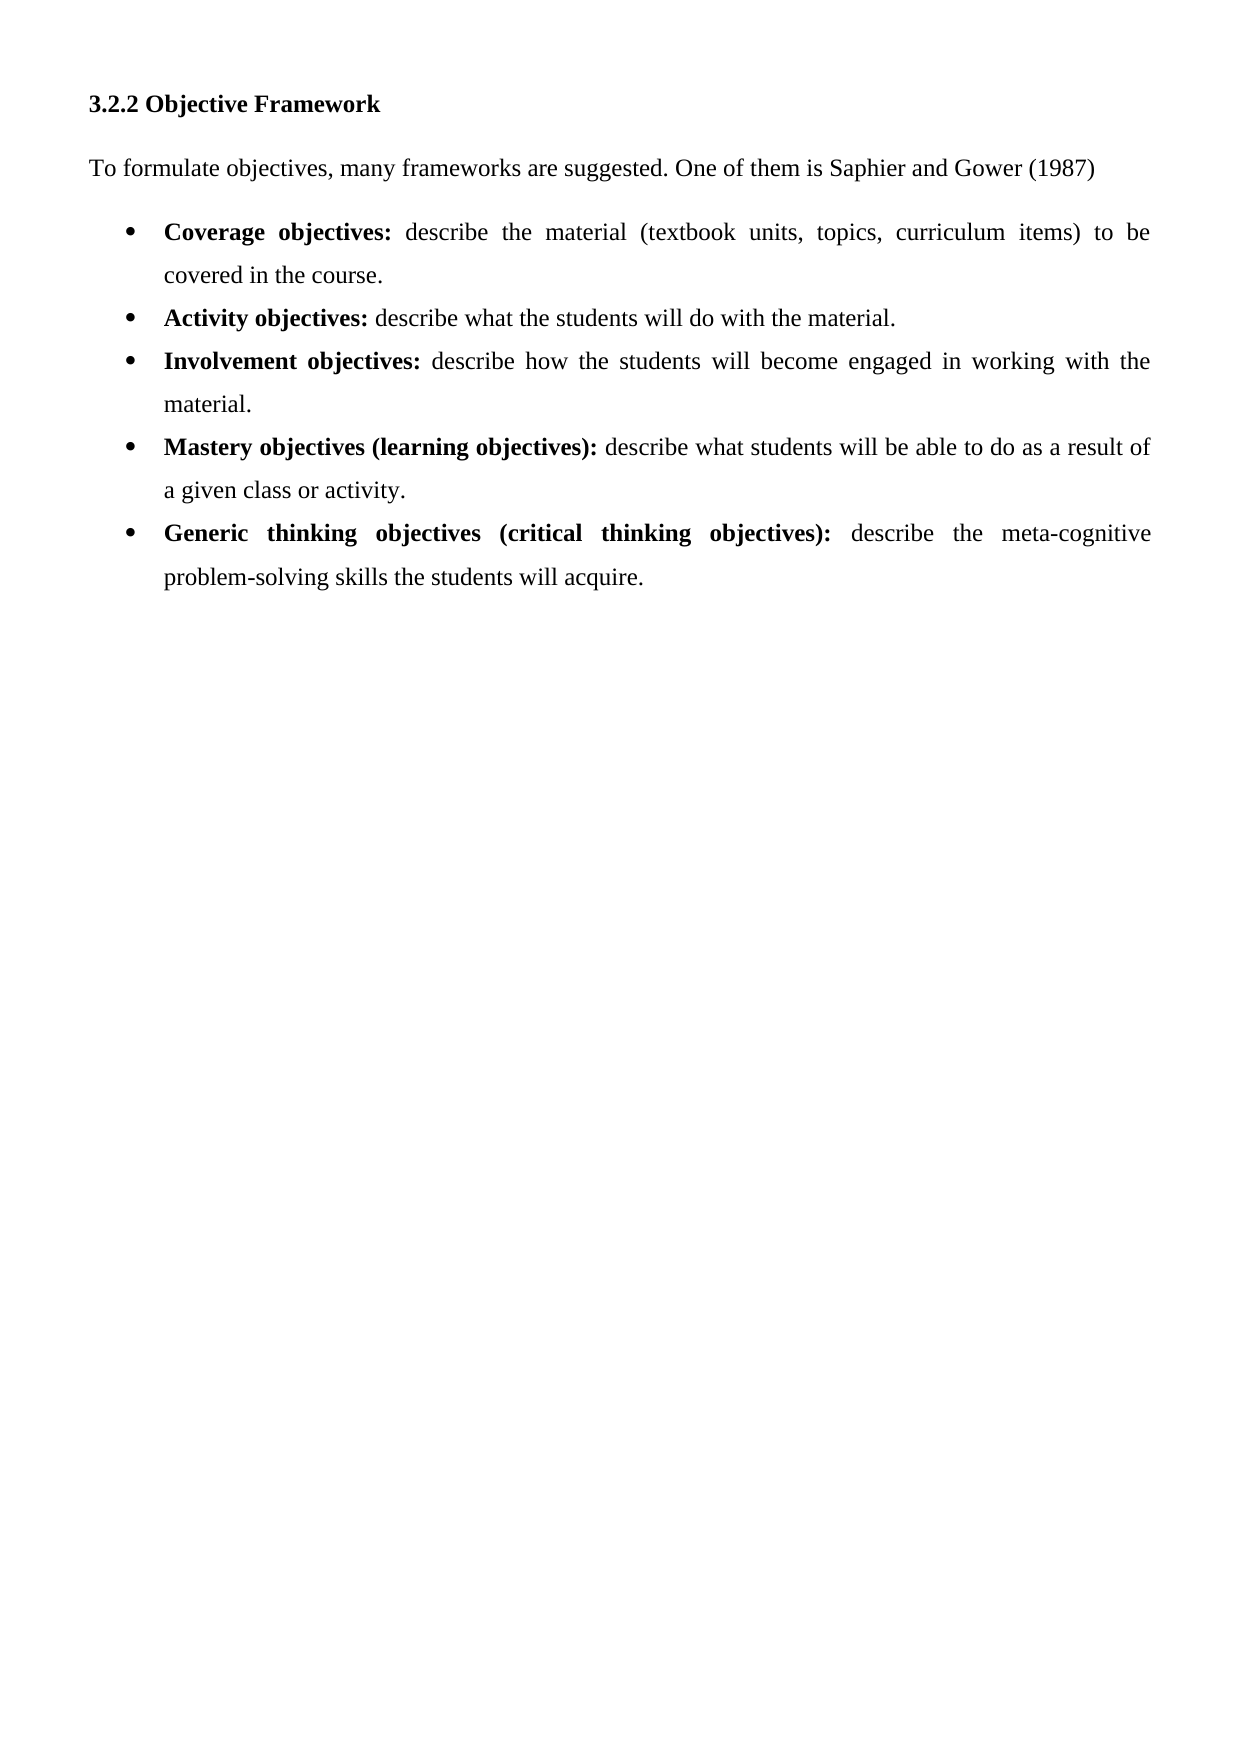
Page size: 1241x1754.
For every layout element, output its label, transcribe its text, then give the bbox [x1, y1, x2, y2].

text 3.2.2 Objective Framework [89, 89, 1152, 117]
list Generic thinking objectives (critical thinking objectives): describe the meta-cognitive problem-solving skills the students will acquire. [126, 518, 1152, 590]
list Involvement objectives: describe how the students will become engaged in working with the material. [126, 346, 1152, 418]
list Coverage objectives: describe the material (textbook units, topics, curriculum items) to be covered in the course. [126, 217, 1152, 288]
list Activity objectives: describe what the students will do with the material. [126, 303, 1152, 332]
text To formulate objectives, many frameworks are suggested. One of them is Saphier and Gower (1987) [89, 153, 1152, 181]
list Mastery objectives (learning objectives): describe what students will be able to do as a result of a given class or activity. [126, 432, 1152, 504]
